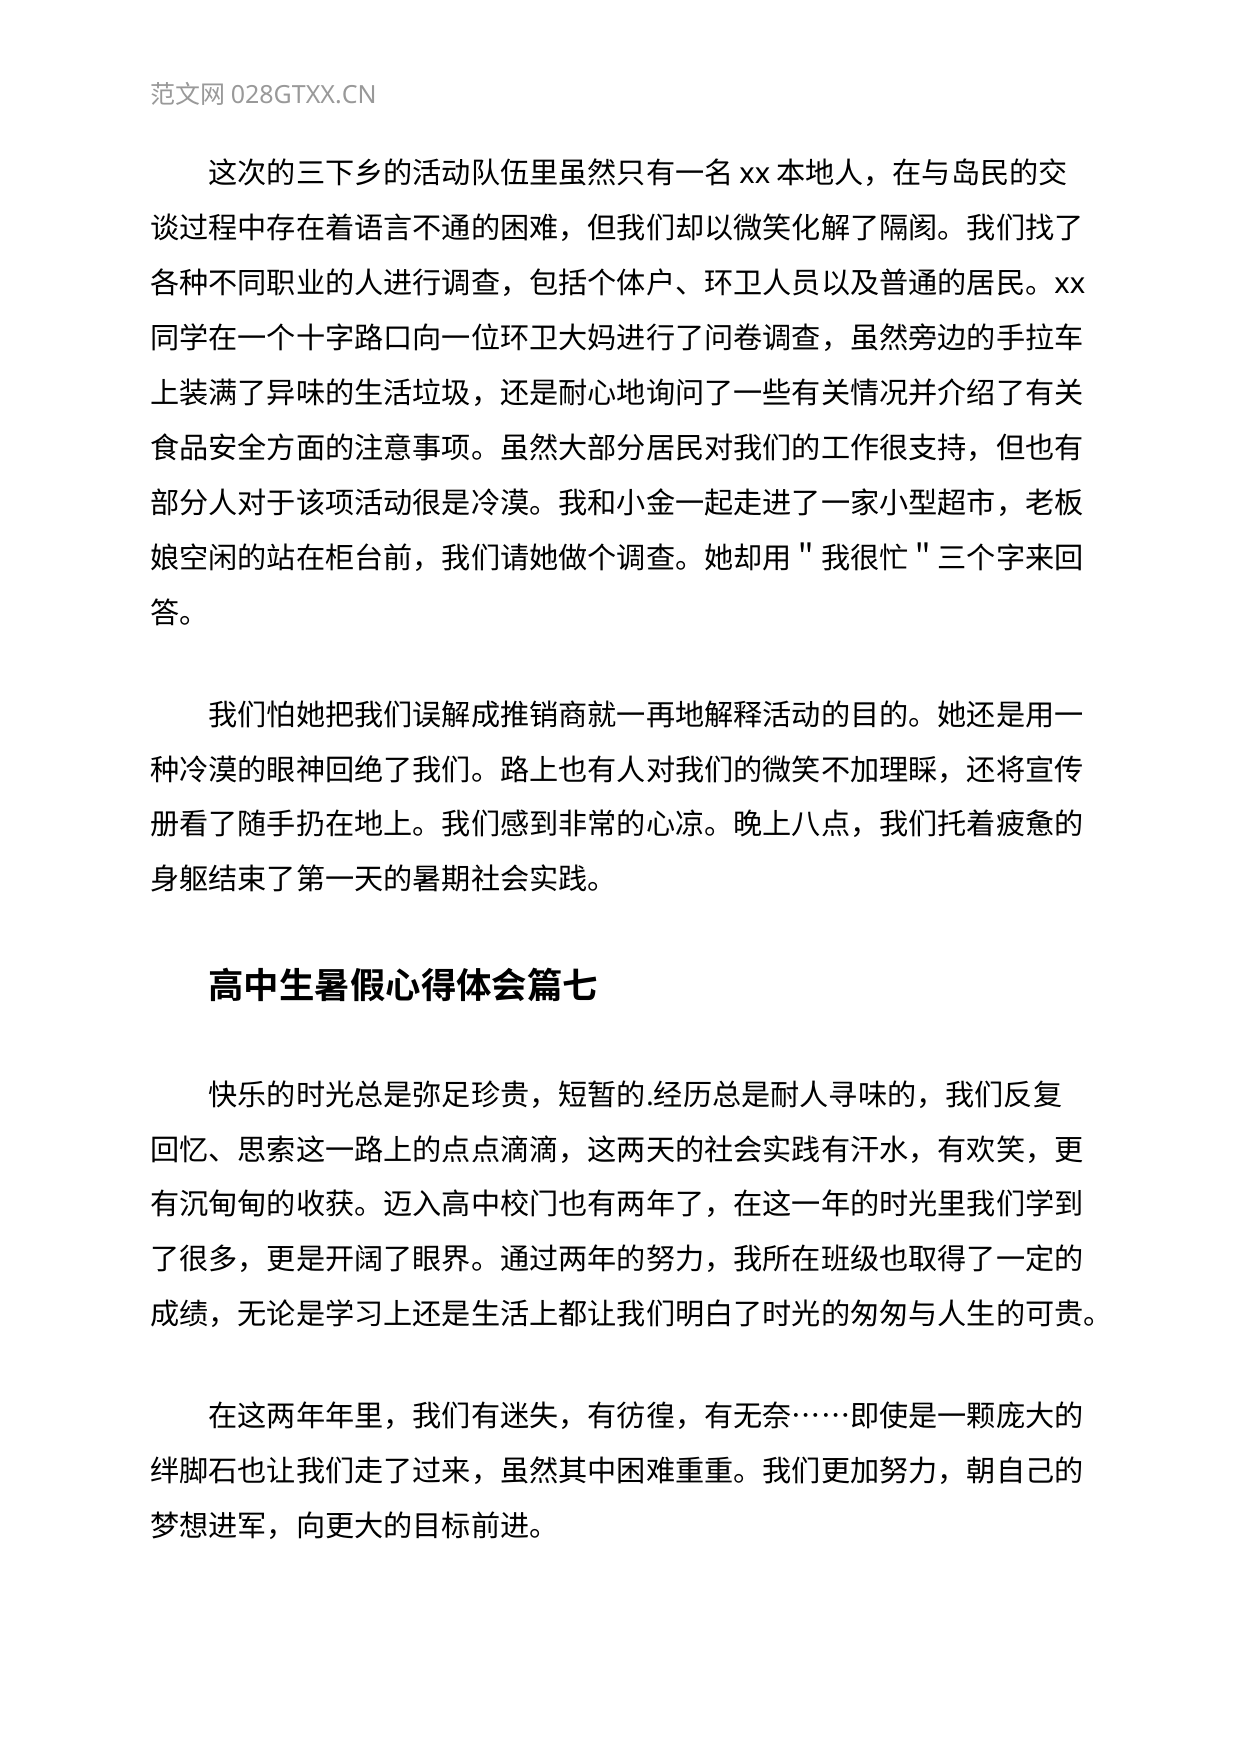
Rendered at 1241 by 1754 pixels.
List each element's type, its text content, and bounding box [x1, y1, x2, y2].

text 高中生暑假心得体会篇七 [150, 958, 1090, 1009]
text 我们怕她把我们误解成推销商就一再地解释活动的目的。她还是用一种冷漠的眼神回绝了我们。路上也有人对我们的微笑不加理睬，还将宣传册看了随手扔在地上。我们感到非常的心凉。晚上八点，我们托着疲惫的身躯结束了第一天的暑期社会实践。 [150, 691, 1090, 898]
text 在这两年年里，我们有迷失，有彷徨，有无奈……即使是一颗庞大的绊脚石也让我们走了过来，虽然其中困难重重。我们更加努力，朝自己的梦想进军，向更大的目标前进。 [150, 1392, 1090, 1544]
text 这次的三下乡的活动队伍里虽然只有一名xx本地人，在与岛民的交谈过程中存在着语言不通的困难，但我们却以微笑化解了隔阂。我们找了各种不同职业的人进行调查，包括个体户、环卫人员以及普通的居民。xx同学在一个十字路口向一位环卫大妈进行了问卷调查，虽然旁边的手拉车上装满了异味的生活垃圾，还是耐心地询问了一些有关情况并介绍了有关食品安全方面的注意事项。虽然大部分居民对我们的工作很支持，但也有部分人对于该项活动很是冷漠。我和小金一起走进了一家小型超市，老板娘空闲的站在柜台前，我们请她做个调查。她却用＂我很忙＂三个字来回答。 [150, 150, 1090, 632]
text 快乐的时光总是弥足珍贵，短暂的.经历总是耐人寻味的，我们反复回忆、思索这一路上的点点滴滴，这两天的社会实践有汗水，有欢笑，更有沉甸甸的收获。迈入高中校门也有两年了，在这一年的时光里我们学到了很多，更是开阔了眼界。通过两年的努力，我所在班级也取得了一定的成绩，无论是学习上还是生活上都让我们明白了时光的匆匆与人生的可贵。 [150, 1071, 1090, 1333]
